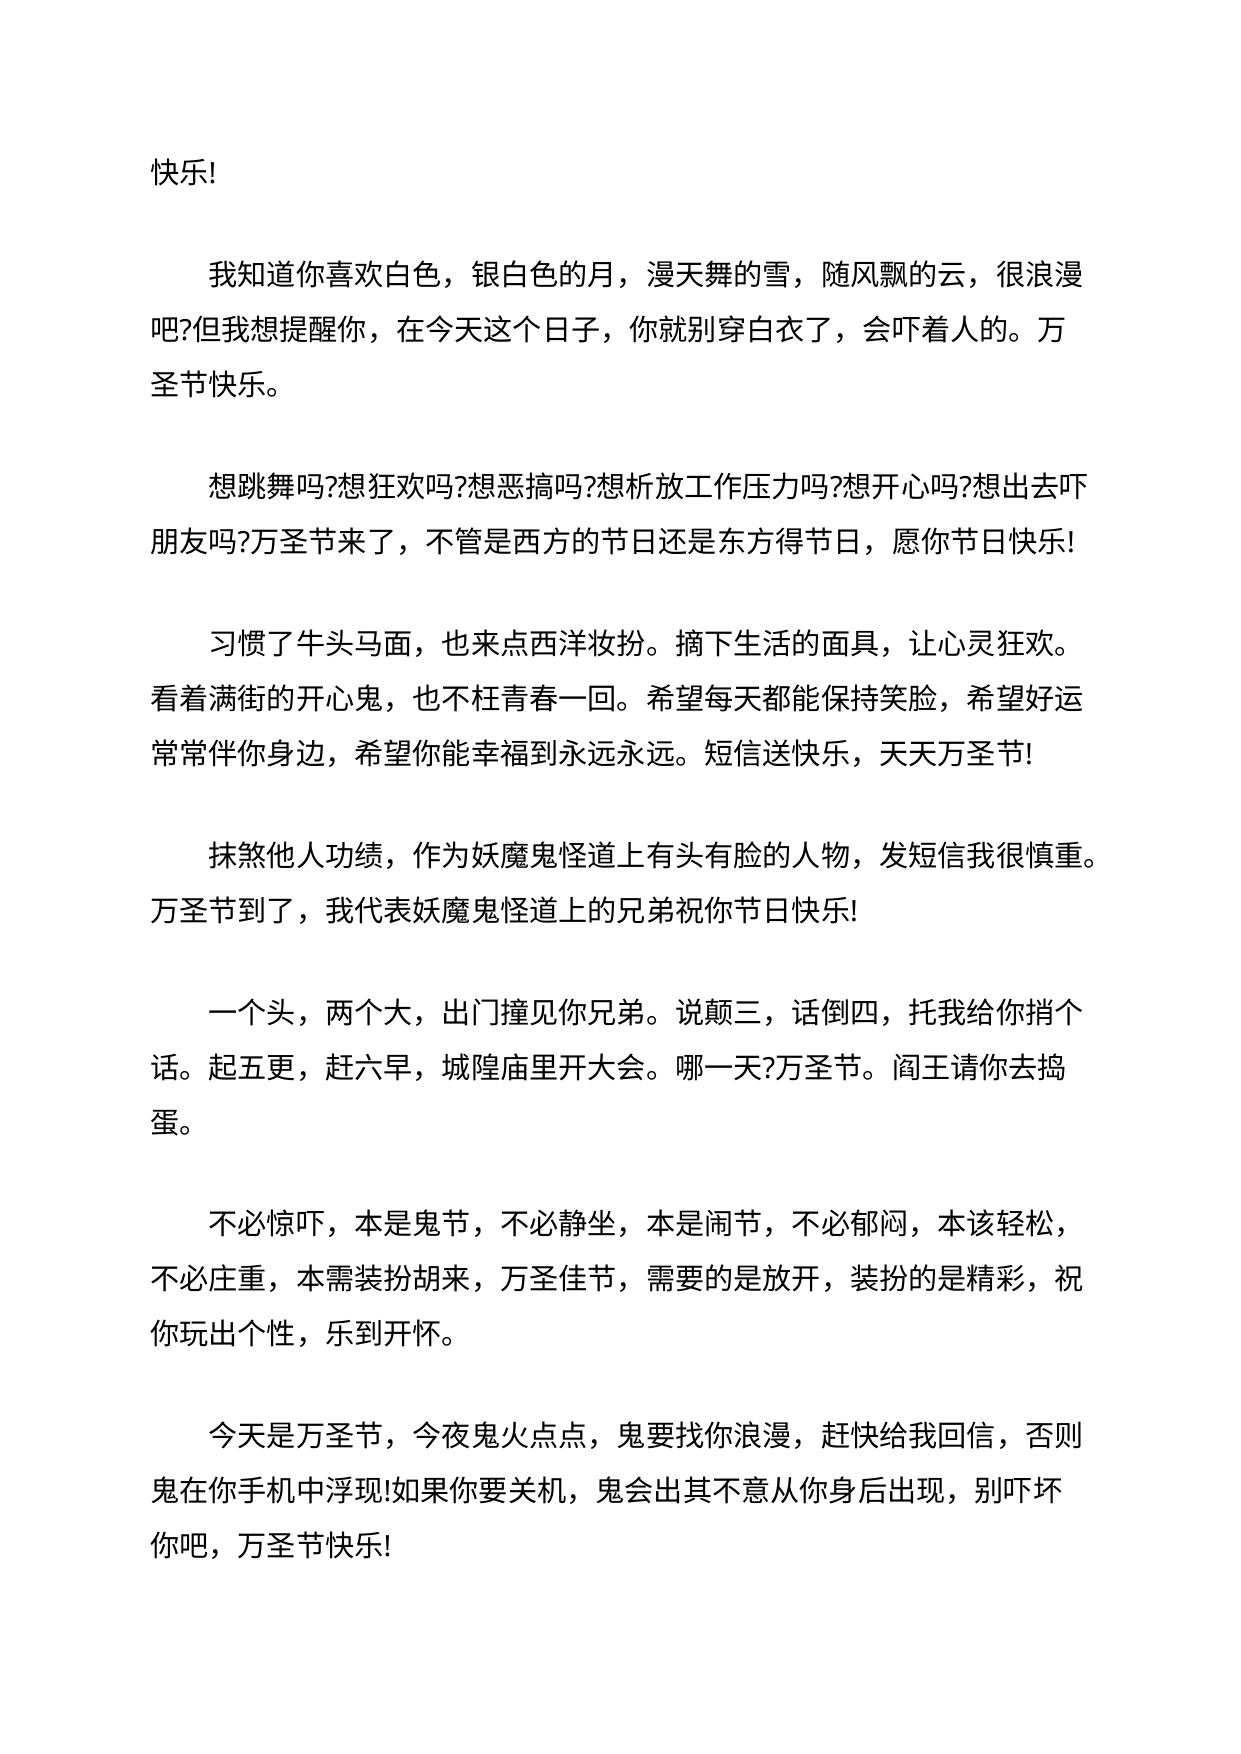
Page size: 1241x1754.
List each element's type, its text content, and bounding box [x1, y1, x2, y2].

text 一个头，两个大，出门撞见你兄弟。说颠三，话倒四，托我给你捎个话。起五更，赶六早，城隍庙里开大会。哪一天?万圣节。阎王请你去捣蛋。 [150, 989, 1090, 1141]
text 不必惊吓，本是鬼节，不必静坐，本是闹节，不必郁闷，本该轻松，不必庄重，本需装扮胡来，万圣佳节，需要的是放开，装扮的是精彩，祝你玩出个性，乐到开怀。 [150, 1201, 1090, 1353]
text 想跳舞吗?想狂欢吗?想恶搞吗?想析放工作压力吗?想开心吗?想出去吓朋友吗?万圣节来了，不管是西方的节日还是东方得节日，愿你节日快乐! [150, 464, 1090, 561]
text 习惯了牛头马面，也来点西洋妆扮。摘下生活的面具，让心灵狂欢。看着满街的开心鬼，也不枉青春一回。希望每天都能保持笑脸，希望好运常常伴你身边，希望你能幸福到永远永远。短信送快乐，天天万圣节! [150, 621, 1090, 773]
text 今天是万圣节，今夜鬼火点点，鬼要找你浪漫，赶快给我回信，否则鬼在你手机中浮现!如果你要关机，鬼会出其不意从你身后出现，别吓坏你吧，万圣节快乐! [150, 1412, 1090, 1565]
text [150, 150, 1090, 192]
text 抹煞他人功绩，作为妖魔鬼怪道上有头有脸的人物，发短信我很慎重。万圣节到了，我代表妖魔鬼怪道上的兄弟祝你节日快乐! [150, 832, 1090, 930]
text 我知道你喜欢白色，银白色的月，漫天舞的雪，随风飘的云，很浪漫吧?但我想提醒你，在今天这个日子，你就别穿白衣了，会吓着人的。万圣节快乐。 [150, 252, 1090, 404]
